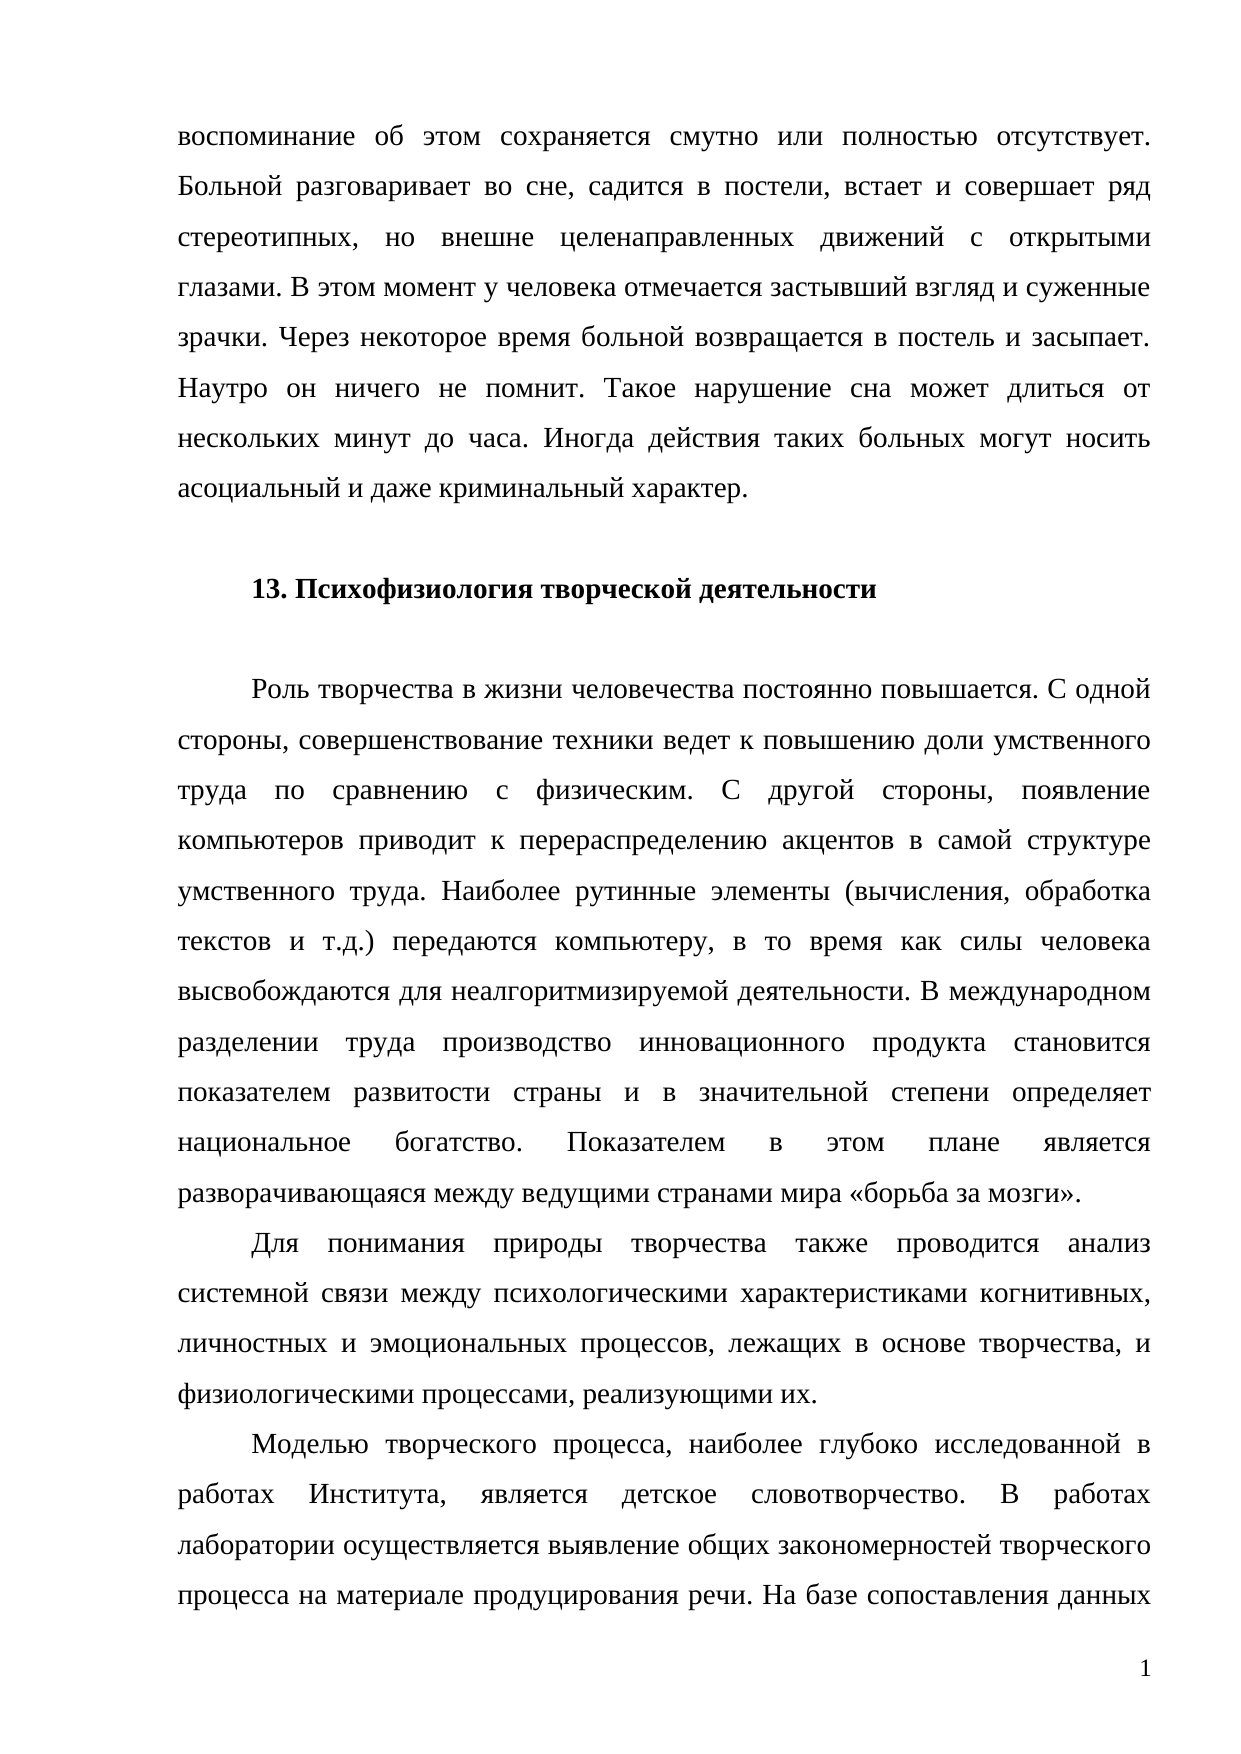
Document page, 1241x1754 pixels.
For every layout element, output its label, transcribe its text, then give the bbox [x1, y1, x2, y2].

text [177, 118, 1152, 504]
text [177, 1426, 1152, 1611]
text 13. Психофизиология творческой деятельности [177, 571, 1152, 604]
text Для понимания природы творчества также проводится анализ системной связи между психологическими характеристиками когнитивных, личностных и эмоциональных процессов, лежащих в основе творчества, и физиологическими процессами, реализующими их. [177, 1225, 1152, 1409]
text Роль творчества в жизни человечества постоянно повышается. С одной стороны, совершенствование техники ведет к повышению доли умственного труда по сравнению с физическим. С другой стороны, появление компьютеров приводит к перераспределению акцентов в самой структуре умственного труда. Наиболее рутинные элементы (вычисления, обработка текстов и т.д.) передаются компьютеру, в то время как силы человека высвобождаются для неалгоритмизируемой деятельности. В международном разделении труда производство инновационного продукта становится показателем развитости страны и в значительной степени определяет национальное богатство. Показателем в этом плане является разворачивающаяся между ведущими странами мира «борьба за мозги». [177, 672, 1152, 1208]
